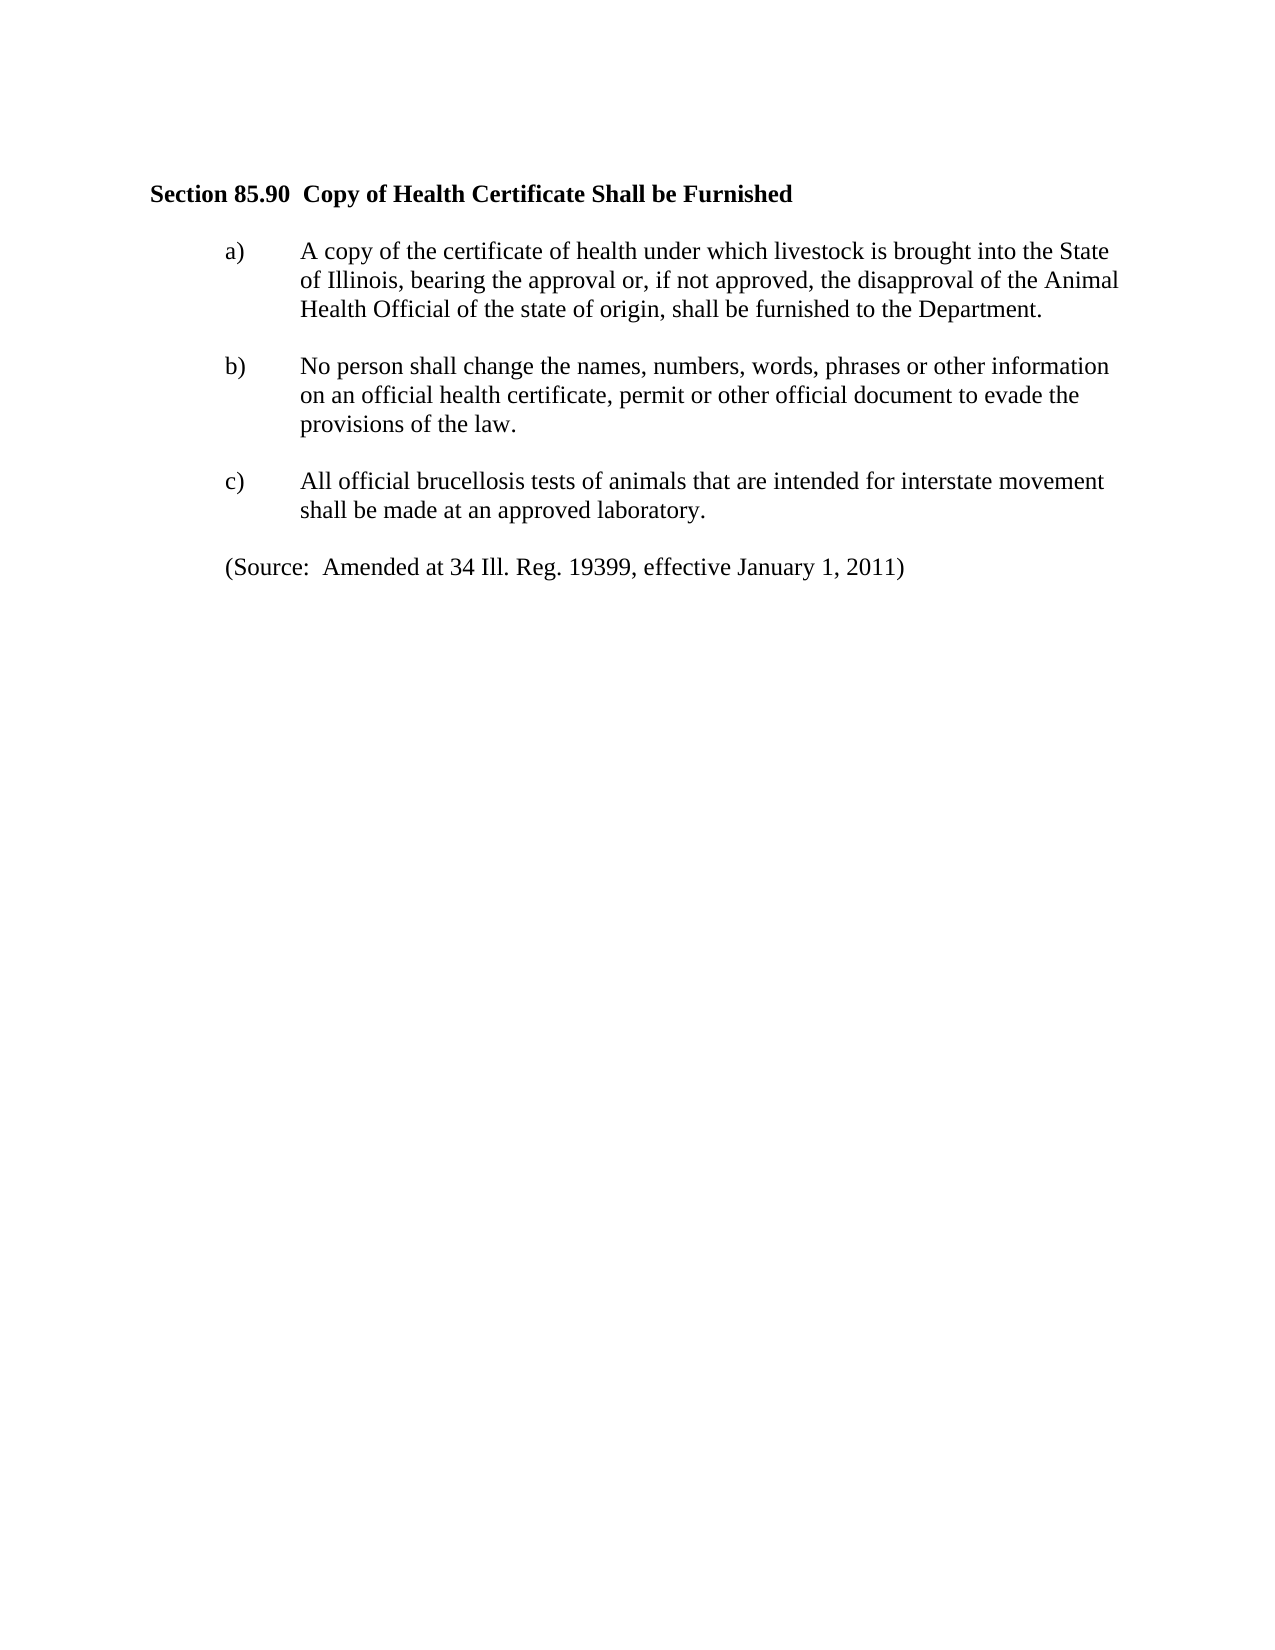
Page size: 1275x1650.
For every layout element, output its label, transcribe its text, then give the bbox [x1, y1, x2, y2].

text (Source: Amended at 34 Ill. Reg. 19399, effective January 1, 2011) [225, 552, 1125, 581]
text b) No person shall change the names, numbers, words, phrases or other information on an official health certificate, permit or other official document to evade the provisions of the law. [225, 351, 1125, 437]
text c) All official brucellosis tests of animals that are intended for interstate movement shall be made at an approved laboratory. [225, 466, 1125, 524]
text a) A copy of the certificate of health under which livestock is brought into the State of Illinois, bearing the approval or, if not approved, the disapproval of the Animal Health Official of the state of origin, shall be furnished to the Department. [225, 236, 1125, 322]
text Section 85.90 Copy of Health Certificate Shall be Furnished [150, 179, 1125, 207]
